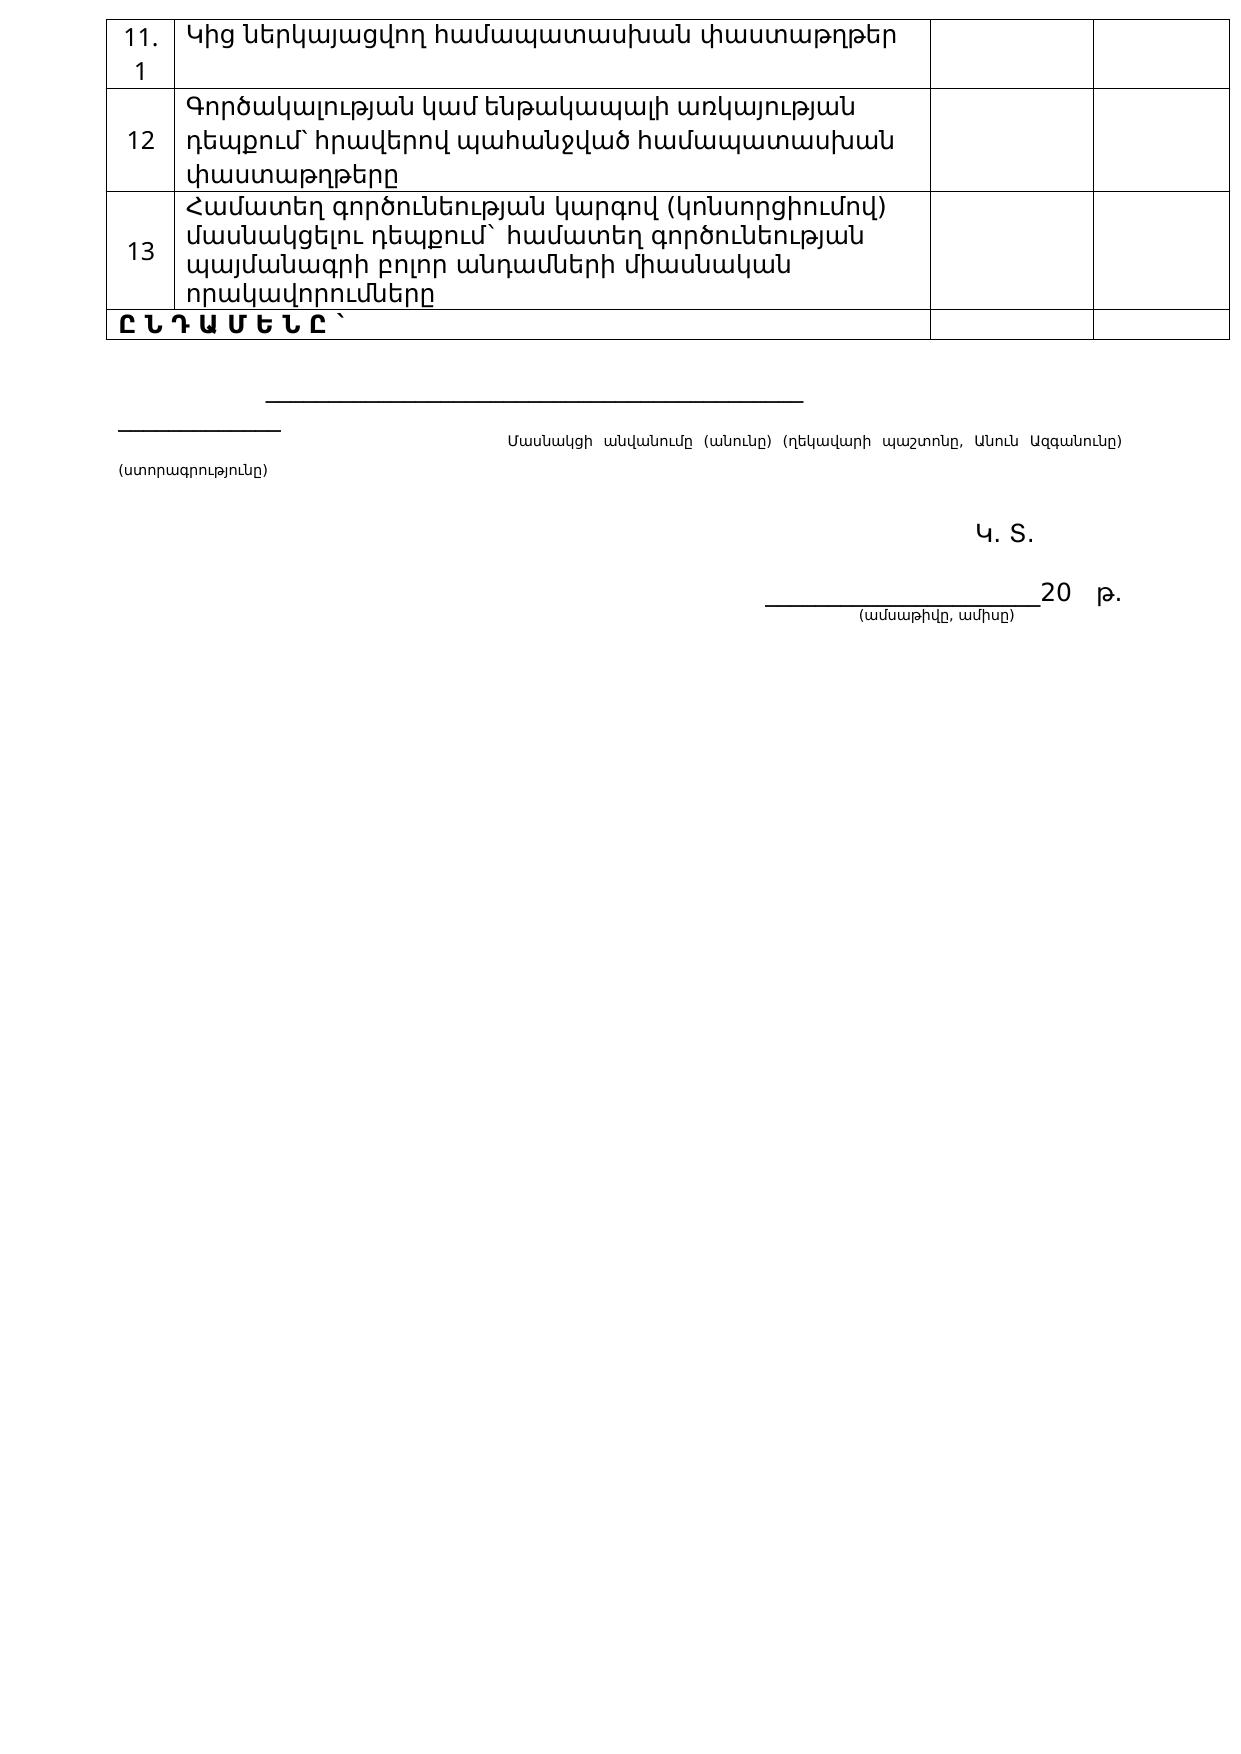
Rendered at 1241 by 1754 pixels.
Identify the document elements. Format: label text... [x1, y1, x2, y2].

table_cell [931, 89, 1093, 191]
table_cell 11.1 [107, 20, 174, 88]
table_cell 12 [107, 89, 174, 191]
text ___________________________________________ _____________ [118, 374, 1122, 432]
table_cell 13 [107, 192, 174, 309]
table_cell Գործակալության կամ ենթակապալի առկայության դեպքում` հրավերով պահանջված համապատասխան փաստաթղթերը [175, 89, 930, 191]
table_cell [931, 310, 1093, 339]
table_cell [931, 192, 1093, 309]
table_cell Ը Ն Դ Ա Մ Ե Ն Ը ` [107, 310, 930, 339]
text Կ. Տ. [118, 519, 1122, 549]
table_cell [1094, 20, 1229, 88]
table_cell Կից ներկայացվող համապատասխան փաստաթղթեր [175, 20, 930, 88]
text ______________________20 թ. [118, 578, 1122, 607]
text (ամսաթիվը, ամիսը) [118, 607, 1014, 636]
table_cell [1094, 89, 1229, 191]
table_cell Համատեղ գործունեության կարգով (կոնսորցիումով) մասնակցելու դեպքում` համատեղ գործունեության պայմանագրի բոլոր անդամների միասնական որակավորումները [175, 192, 930, 309]
table_cell [931, 20, 1093, 88]
table_cell [1094, 192, 1229, 309]
table_cell [1094, 310, 1229, 339]
text Մասնակցի անվանումը (անունը) (ղեկավարի պաշտոնը, Անուն Ազգանունը) (ստորագրությունը) [118, 432, 1122, 491]
